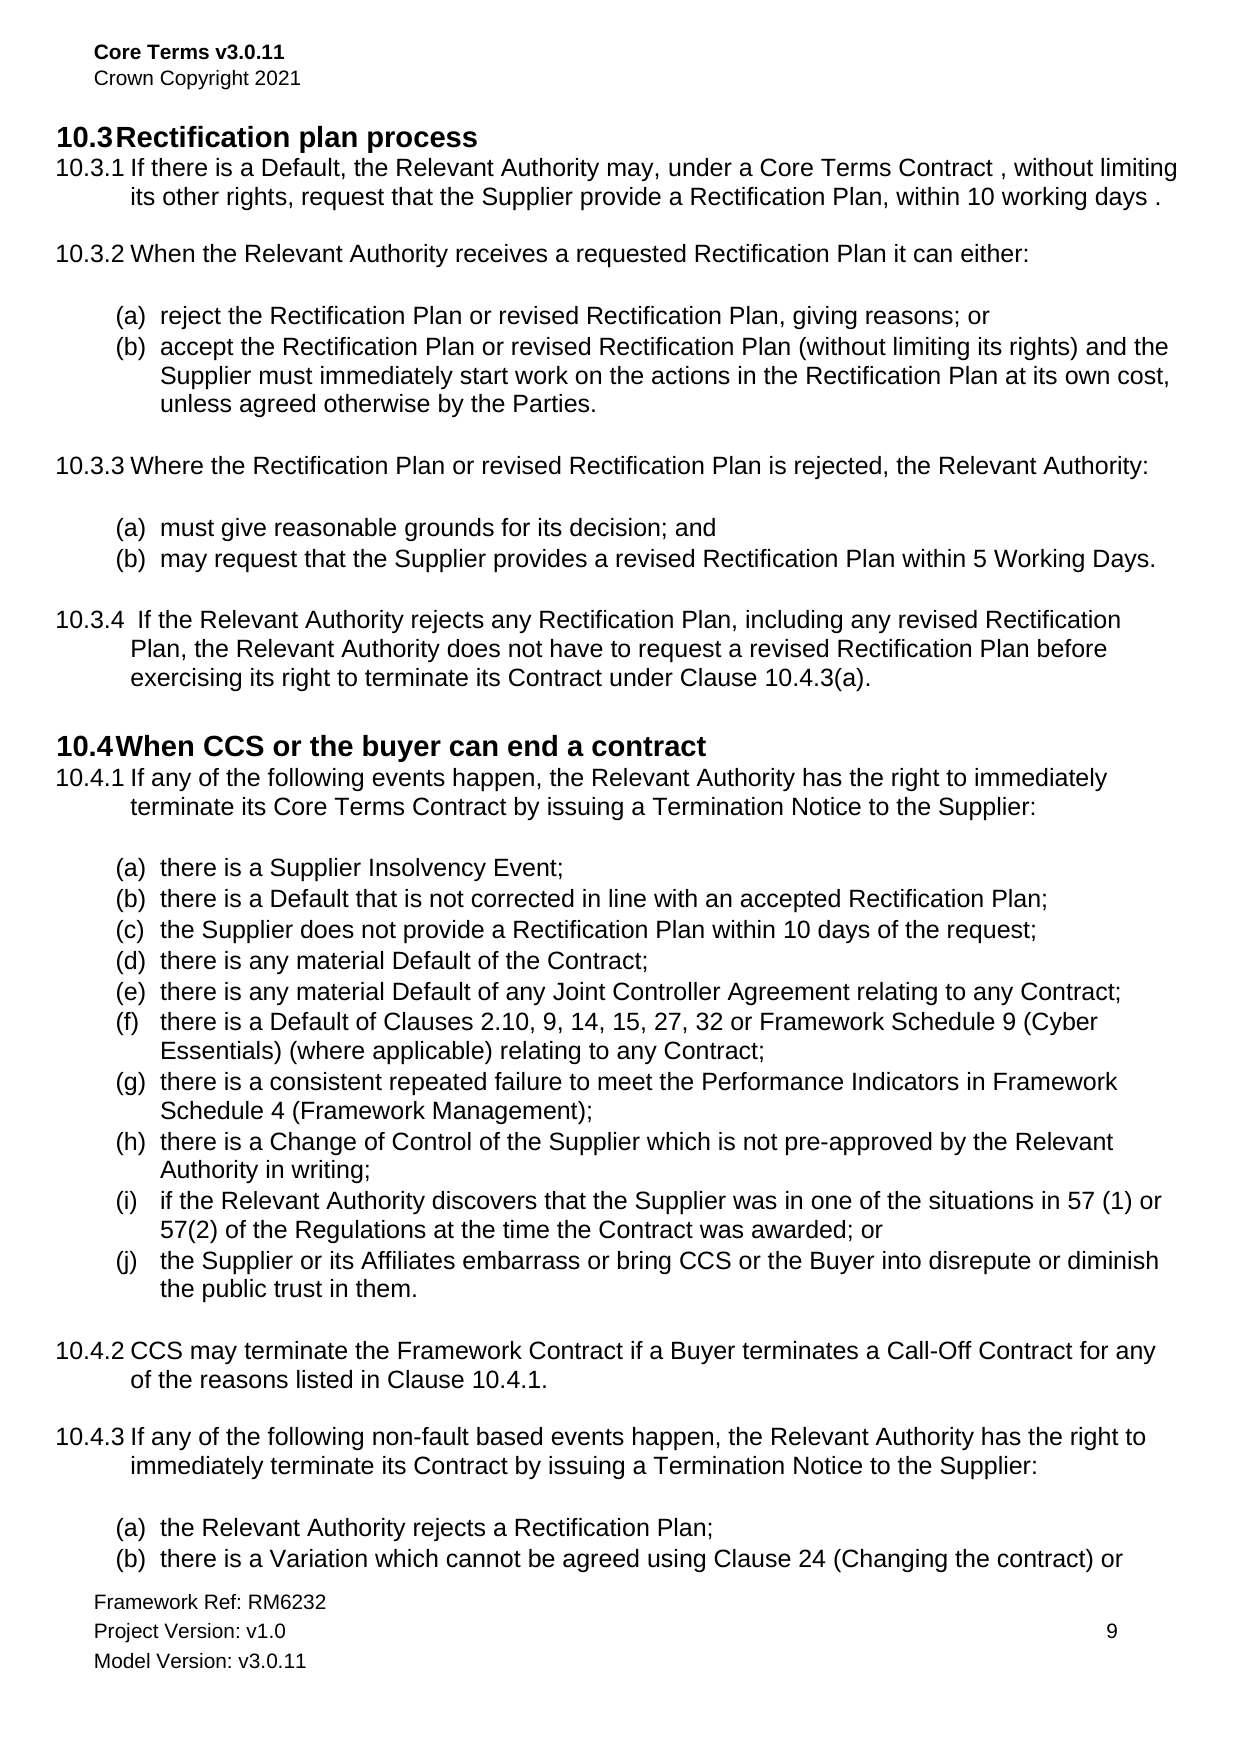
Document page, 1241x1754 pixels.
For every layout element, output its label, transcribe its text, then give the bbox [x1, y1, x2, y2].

list there is any material Default of the Contract; [115, 946, 1181, 974]
list When CCS or the buyer can end a contract [56, 729, 1181, 763]
list accept the Rectification Plan or revised Rectification Plan (without limiting its rights) and the Supplier must immediately start work on the actions in the Rectification Plan at its own cost, unless agreed otherwise by the Parties. [115, 332, 1181, 418]
list there is a Supplier Insolvency Event; [115, 853, 1181, 882]
list If there is a Default, the Relevant Authority may, under a Core Terms Contract , without limiting its other rights, request that the Supplier provide a Rectification Plan, within 10 working days . [55, 153, 1181, 211]
list there is a Change of Control of the Supplier which is not pre-approved by the Relevant Authority in writing; [115, 1127, 1181, 1184]
list reject the Rectification Plan or revised Rectification Plan, giving reasons; or [115, 301, 1181, 330]
list If the Relevant Authority rejects any Rectification Plan, including any revised Rectification Plan, the Relevant Authority does not have to request a revised Rectification Plan before exercising its right to terminate its Contract under Clause 10.4.3(a). [55, 605, 1181, 692]
list there is a Default of Clauses 2.10, 9, 14, 15, 27, 32 or Framework Schedule 9 (Cyber Essentials) (where applicable) relating to any Contract; [115, 1007, 1181, 1065]
list may request that the Supplier provides a revised Rectification Plan within 5 Working Days. [115, 544, 1181, 572]
list if the Relevant Authority discovers that the Supplier was in one of the situations in 57 (1) or 57(2) of the Regulations at the time the Contract was awarded; or [115, 1186, 1181, 1244]
list there is any material Default of any Joint Controller Agreement relating to any Contract; [115, 977, 1181, 1005]
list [115, 1544, 1181, 1572]
list If any of the following non-fault based events happen, the Relevant Authority has the right to immediately terminate its Contract by issuing a Termination Notice to the Supplier: [55, 1422, 1181, 1480]
list the Relevant Authority rejects a Rectification Plan; [115, 1513, 1181, 1542]
list must give reasonable grounds for its decision; and [115, 513, 1181, 542]
list If any of the following events happen, the Relevant Authority has the right to immediately terminate its Core Terms Contract by issuing a Termination Notice to the Supplier: [55, 763, 1181, 820]
list there is a consistent repeated failure to meet the Performance Indicators in Framework Schedule 4 (Framework Management); [115, 1067, 1181, 1124]
list the Supplier does not provide a Rectification Plan within 10 days of the request; [115, 915, 1181, 944]
list there is a Default that is not corrected in line with an accepted Rectification Plan; [115, 884, 1181, 913]
list Where the Rectification Plan or revised Rectification Plan is rejected, the Relevant Authority: [55, 451, 1181, 480]
list CCS may terminate the Framework Contract if a Buyer terminates a Call-Off Contract for any of the reasons listed in Clause 10.4.1. [55, 1336, 1181, 1394]
list the Supplier or its Affiliates embarrass or bring CCS or the Buyer into disrepute or diminish the public trust in them. [115, 1246, 1181, 1303]
list Rectification plan process [56, 120, 1181, 153]
list When the Relevant Authority receives a requested Rectification Plan it can either: [55, 239, 1181, 268]
